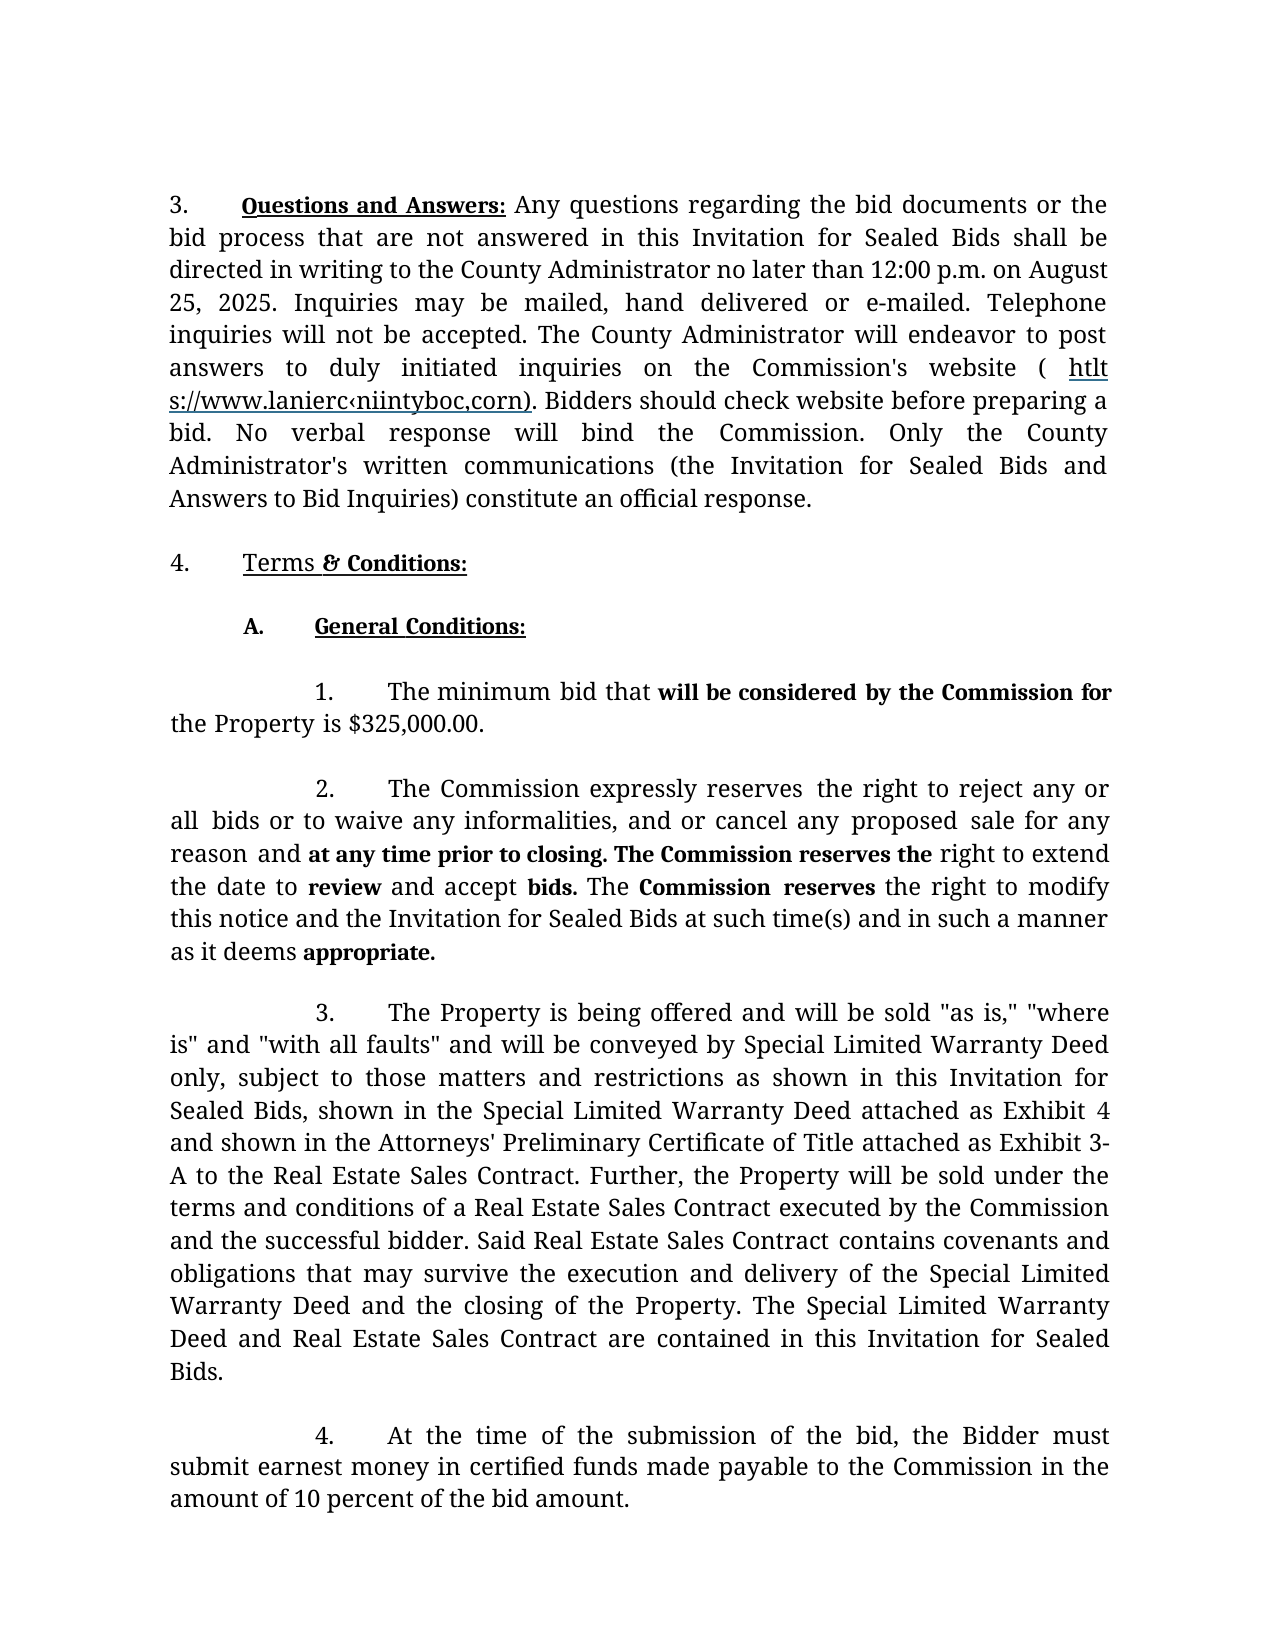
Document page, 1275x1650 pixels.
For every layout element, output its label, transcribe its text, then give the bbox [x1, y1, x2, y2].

list Ouestions and Answers: Any questions regarding the bid documents or the bid process that are not answered in this Invitation for Sealed Bids shall be directed in writing to the County Administrator no later than 12:00 p.m. on August 25, 2025. Inquiries may be mailed, hand delivered or e-mailed. Telephone inquiries will not be accepted. The County Administrator will endeavor to post answers to duly initiated inquiries on the Commission's website ( htlt s://www.lanierc‹niintyboc,corn). Bidders should check website before preparing a bid. No verbal response will bind the Commission. Only the County Administrator's written communications (the Invitation for Sealed Bids and Answers to Bid Inquiries) constitute an official response. [169, 188, 1108, 514]
list Terms & Conditions: [170, 546, 1125, 579]
list The minimum bid that will be considered by the Commission for [314, 675, 1125, 707]
list General Conditions: [243, 613, 1125, 640]
text the Property is $325,000.00. [170, 707, 1125, 738]
list The Property is being offered and will be sold "as is," "where is" and "with all faults" and will be conveyed by Special Limited Warranty Deed only, subject to those matters and restrictions as shown in this Invitation for Sealed Bids, shown in the Special Limited Warranty Deed attached as Exhibit 4 and shown in the Attorneys' Preliminary Certificate of Title attached as Exhibit 3-A to the Real Estate Sales Contract. Further, the Property will be sold under the terms and conditions of a Real Estate Sales Contract executed by the Commission and the successful bidder. Said Real Estate Sales Contract contains covenants and obligations that may survive the execution and delivery of the Special Limited Warranty Deed and the closing of the Property. The Special Limited Warranty Deed and Real Estate Sales Contract are contained in this Invitation for Sealed Bids. [169, 996, 1110, 1387]
list At the time of the submission of the bid, the Bidder must submit earnest money in certified funds made payable to the Commission in the amount of 10 percent of the bid amount. [169, 1419, 1111, 1514]
list The Commission expressly reserves the right to reject any or all bids or to waive any informalities, and or cancel any proposed sale for any reason and at any time prior to closing. The Commission reserves the right to extend the date to review and accept bids. The Commission reserves the right to modify this notice and the Invitation for Sealed Bids at such time(s) and in such a manner as it deems appropriate. [170, 772, 1110, 967]
